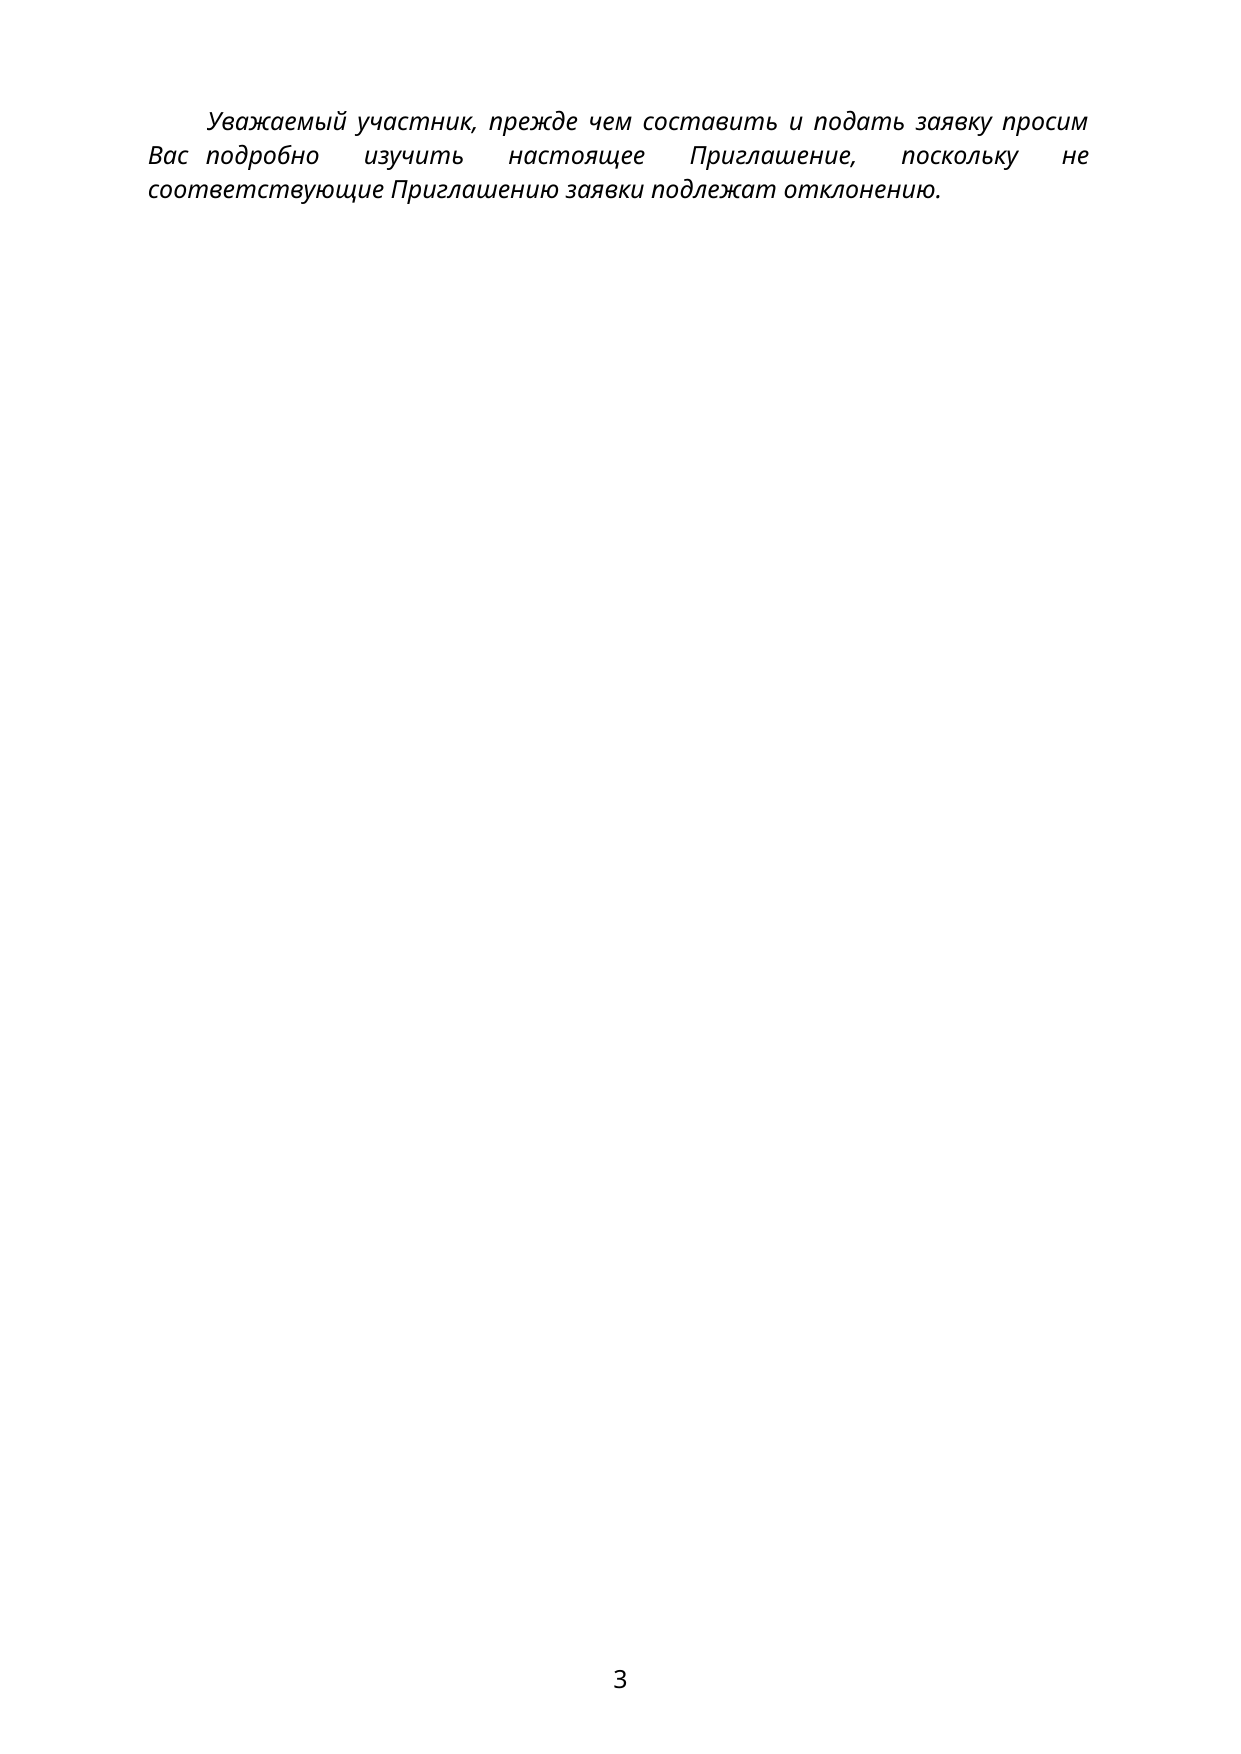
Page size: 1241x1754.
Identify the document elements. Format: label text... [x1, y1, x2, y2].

text Уважаемый участник, прежде чем составить и подать заявку просим Вас подробно изучить настоящее Приглашение, поскольку не соответствующие Приглашению заявки подлежат отклонению. [148, 103, 1092, 206]
